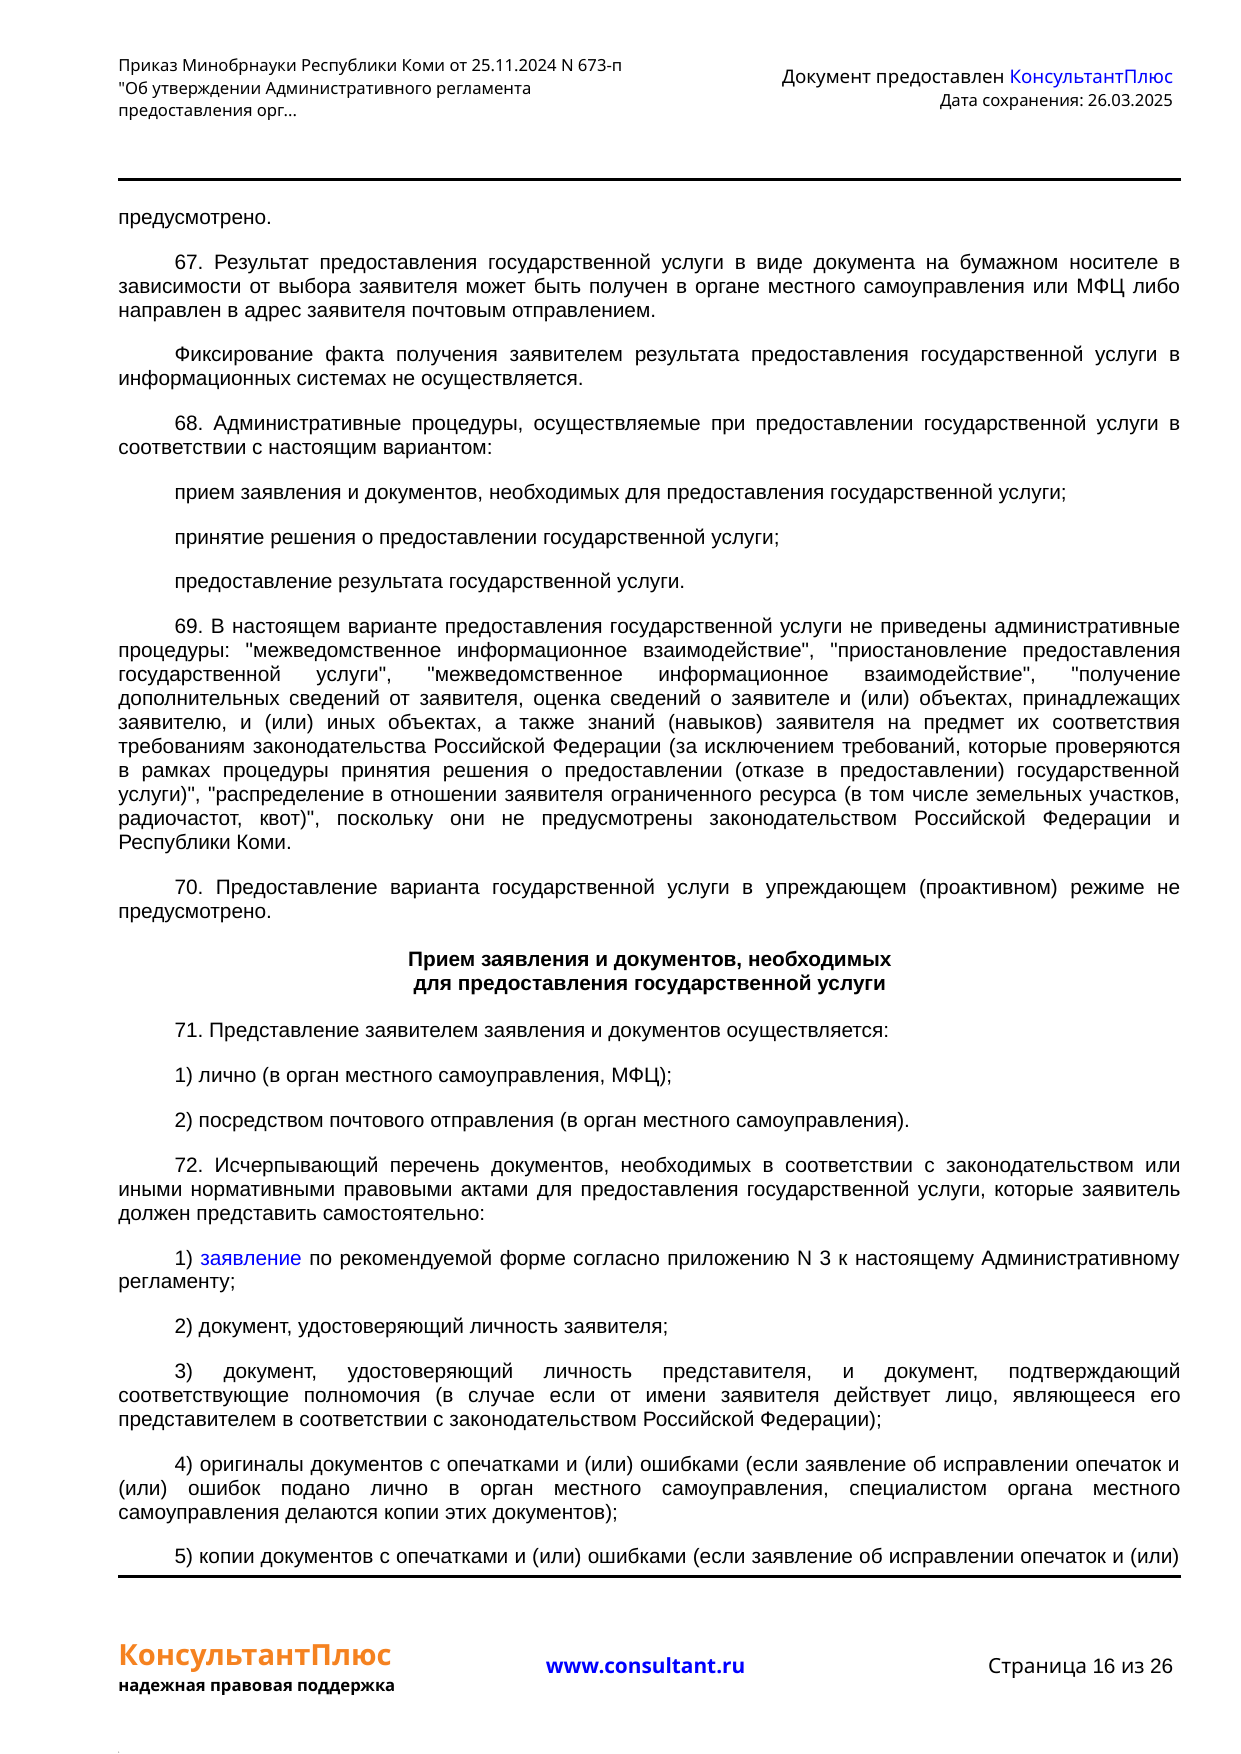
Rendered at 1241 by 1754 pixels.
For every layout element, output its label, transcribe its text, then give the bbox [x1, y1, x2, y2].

text 72. Исчерпывающий перечень документов, необходимых в соответствии с законодательством или иными нормативными правовыми актами для предоставления государственной услуги, которые заявитель должен представить самостоятельно: [118, 1153, 1181, 1224]
text предоставление результата государственной услуги. [118, 569, 1181, 593]
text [118, 1544, 1181, 1568]
text 68. Административные процедуры, осуществляемые при предоставлении государственной услуги в соответствии с настоящим вариантом: [118, 411, 1181, 459]
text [118, 205, 1181, 229]
text прием заявления и документов, необходимых для предоставления государственной услуги; [118, 480, 1181, 504]
title Прием заявления и документов, необходимых [118, 946, 1181, 970]
text 3) документ, удостоверяющий личность представителя, и документ, подтверждающий соответствующие полномочия (в случае если от имени заявителя действует лицо, являющееся его представителем в соответствии с законодательством Российской Федерации); [118, 1359, 1181, 1431]
text принятие решения о предоставлении государственной услуги; [118, 524, 1181, 548]
text 2) посредством почтового отправления (в орган местного самоуправления). [118, 1108, 1181, 1132]
text Фиксирование факта получения заявителем результата предоставления государственной услуги в информационных системах не осуществляется. [118, 342, 1181, 390]
text 2) документ, удостоверяющий личность заявителя; [118, 1314, 1181, 1338]
text 69. В настоящем варианте предоставления государственной услуги не приведены административные процедуры: "межведомственное информационное взаимодействие", "приостановление предоставления государственной услуги", "межведомственное информационное взаимодействие", "получение дополнительных сведений от заявителя, оценка сведений о заявителе и (или) объектах, принадлежащих заявителю, и (или) иных объектах, а также знаний (навыков) заявителя на предмет их соответствия требованиям законодательства Российской Федерации (за исключением требований, которые проверяются в рамках процедуры принятия решения о предоставлении (отказе в предоставлении) государственной услуги)", "распределение в отношении заявителя ограниченного ресурса (в том числе земельных участков, радиочастот, квот)", поскольку они не предусмотрены законодательством Российской Федерации и Республики Коми. [118, 614, 1181, 854]
text 70. Предоставление варианта государственной услуги в упреждающем (проактивном) режиме не предусмотрено. [118, 874, 1181, 922]
text 67. Результат предоставления государственной услуги в виде документа на бумажном носителе в зависимости от выбора заявителя может быть получен в органе местного самоуправления или МФЦ либо направлен в адрес заявителя почтовым отправлением. [118, 249, 1181, 321]
title для предоставления государственной услуги [118, 970, 1181, 994]
text 71. Представление заявителем заявления и документов осуществляется: [118, 1018, 1181, 1042]
text 4) оригиналы документов с опечатками и (или) ошибками (если заявление об исправлении опечаток и (или) ошибок подано лично в орган местного самоуправления, специалистом органа местного самоуправления делаются копии этих документов); [118, 1452, 1181, 1523]
text 1) лично (в орган местного самоуправления, МФЦ); [118, 1063, 1181, 1087]
text 1) заявление по рекомендуемой форме согласно приложению N 3 к настоящему Административному регламенту; [118, 1245, 1181, 1293]
